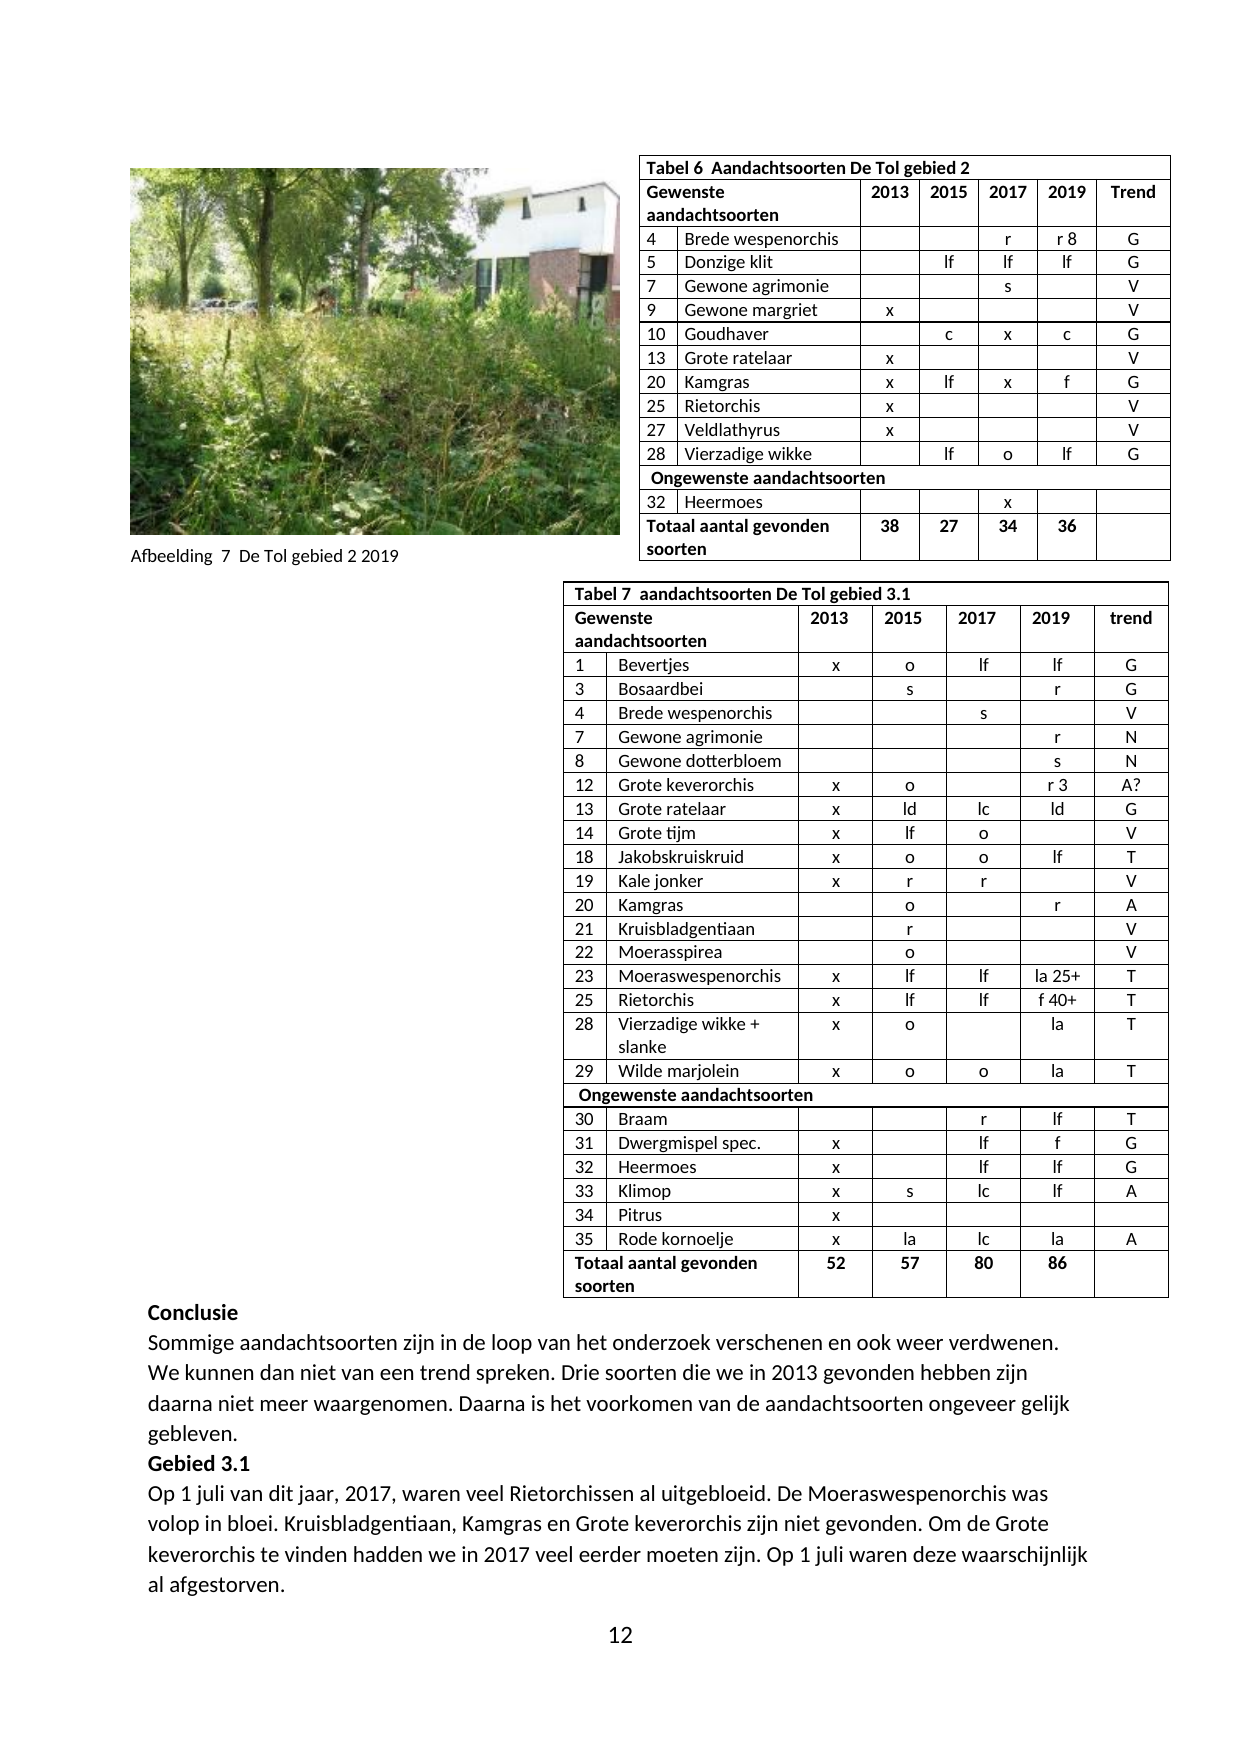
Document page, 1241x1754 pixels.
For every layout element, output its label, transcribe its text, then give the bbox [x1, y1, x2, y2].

table_cell x [799, 821, 872, 844]
table_cell 2015 [873, 606, 946, 652]
table_cell Kale jonker [607, 869, 798, 892]
table_cell 86 [1021, 1251, 1094, 1297]
table_cell [1097, 490, 1170, 513]
table_cell [1097, 514, 1170, 560]
table_cell x [861, 418, 919, 441]
text Conclusie [148, 148, 1093, 1326]
table_cell Vierzadige wikke [678, 442, 860, 465]
table_cell la 25+ [1021, 965, 1094, 988]
table_cell [873, 1155, 946, 1178]
table_cell 34 [564, 1203, 606, 1226]
table_cell [979, 394, 1037, 417]
table_cell 30 [564, 1108, 606, 1130]
table_cell [1095, 1251, 1168, 1297]
table_cell [873, 749, 946, 772]
table_cell s [873, 1179, 946, 1202]
table_cell x [799, 1131, 872, 1154]
table_cell lf [1021, 845, 1094, 868]
table_cell [873, 1108, 946, 1130]
table_cell f 40+ [1021, 989, 1094, 1012]
table_cell N [1095, 725, 1168, 748]
table_cell 38 [861, 514, 919, 560]
table_cell T [1095, 1013, 1168, 1058]
table_cell 4 [640, 227, 677, 249]
table_cell Rietorchis [678, 394, 860, 417]
table_cell G [1097, 251, 1170, 273]
table_cell x [799, 1013, 872, 1058]
table_cell Gewone margriet [678, 299, 860, 321]
table_cell 5 [640, 251, 677, 273]
table_cell [1038, 418, 1096, 441]
table_cell 14 [564, 821, 606, 844]
table_cell 33 [564, 1179, 606, 1202]
table_cell Trend [1097, 180, 1170, 226]
table_cell o [873, 773, 946, 796]
table_cell lf [947, 989, 1020, 1012]
table_cell Kamgras [607, 893, 798, 916]
table_cell 10 [640, 323, 677, 345]
table_cell [979, 418, 1037, 441]
table_cell [947, 725, 1020, 748]
table_cell Kamgras [678, 370, 860, 393]
table_cell G [1097, 227, 1170, 249]
table_cell o [873, 893, 946, 916]
table_cell [920, 418, 978, 441]
table_cell [1021, 917, 1094, 940]
table_cell x [799, 773, 872, 796]
table_cell x [799, 1179, 872, 1202]
table_cell [1021, 941, 1094, 964]
table_cell 3 [564, 677, 606, 700]
table_cell x [799, 1155, 872, 1178]
table_cell Goudhaver [678, 323, 860, 345]
table_cell [873, 1131, 946, 1154]
table_cell Moeraswespenorchis [607, 965, 798, 988]
table_cell 19 [564, 869, 606, 892]
table_cell V [1095, 917, 1168, 940]
table_cell x [979, 370, 1037, 393]
table_cell s [873, 677, 946, 700]
table_cell [873, 701, 946, 724]
table_cell [873, 725, 946, 748]
table_header Tabel 7 aandachtsoorten De Tol gebied 3.1 [564, 583, 1168, 605]
table_cell [920, 227, 978, 249]
table_cell [861, 227, 919, 249]
table_cell [799, 917, 872, 940]
table_cell Vierzadige wikke + slanke [607, 1013, 798, 1058]
table_cell o [947, 1060, 1020, 1082]
table_cell o [873, 653, 946, 676]
table_cell 4 [564, 701, 606, 724]
table_cell 2019 [1038, 180, 1096, 226]
table_cell r [947, 1108, 1020, 1130]
table_cell trend [1095, 606, 1168, 652]
table_cell 12 [564, 773, 606, 796]
table_cell la [1021, 1227, 1094, 1250]
table_cell r [873, 869, 946, 892]
table_cell [799, 677, 872, 700]
table_cell Grote tijm [607, 821, 798, 844]
table_cell T [1095, 965, 1168, 988]
table_cell A? [1095, 773, 1168, 796]
table_cell [947, 1013, 1020, 1058]
table_cell Veldlathyrus [678, 418, 860, 441]
table_cell Grote keverorchis [607, 773, 798, 796]
table_cell lc [947, 797, 1020, 820]
table_cell Dwergmispel spec. [607, 1131, 798, 1154]
table_cell Donzige klit [678, 251, 860, 273]
table_cell [920, 299, 978, 321]
table_cell T [1095, 845, 1168, 868]
table_cell Bosaardbei [607, 677, 798, 700]
table_cell Klimop [607, 1179, 798, 1202]
table_cell lf [920, 370, 978, 393]
table_cell 35 [564, 1227, 606, 1250]
table_cell G [1095, 1155, 1168, 1178]
table_cell Heermoes [678, 490, 860, 513]
table_cell Gewone agrimonie [607, 725, 798, 748]
table_cell V [1097, 394, 1170, 417]
table_cell x [799, 653, 872, 676]
table_cell [799, 749, 872, 772]
table_cell o [873, 1060, 946, 1082]
table_cell x [799, 965, 872, 988]
table_cell o [873, 941, 946, 964]
table_cell V [1097, 299, 1170, 321]
table_cell c [920, 323, 978, 345]
table_cell Moerasspirea [607, 941, 798, 964]
table_cell [947, 749, 1020, 772]
table_cell G [1097, 323, 1170, 345]
table_cell r [1021, 725, 1094, 748]
table_cell 52 [799, 1251, 872, 1297]
table_cell [799, 941, 872, 964]
table_cell 2013 [861, 180, 919, 226]
table_cell 18 [564, 845, 606, 868]
table_cell lc [947, 1179, 1020, 1202]
table_cell Brede wespenorchis [678, 227, 860, 249]
table_cell r 8 [1038, 227, 1096, 249]
table_cell o [947, 821, 1020, 844]
table_cell 2013 [799, 606, 872, 652]
table_cell 2015 [920, 180, 978, 226]
table_cell [979, 299, 1037, 321]
table_cell Bevertjes [607, 653, 798, 676]
table_cell x [861, 346, 919, 369]
table_cell lf [920, 442, 978, 465]
table_cell Gewenste aandachtsoorten [640, 180, 860, 226]
table_cell s [979, 275, 1037, 297]
table_cell 2017 [947, 606, 1020, 652]
table_cell [799, 701, 872, 724]
table_cell Jakobskruiskruid [607, 845, 798, 868]
table_cell 25 [564, 989, 606, 1012]
table_cell Gewone agrimonie [678, 275, 860, 297]
table_cell [947, 893, 1020, 916]
table_cell [1038, 490, 1096, 513]
table_cell [920, 394, 978, 417]
table_cell [861, 490, 919, 513]
table_cell Braam [607, 1108, 798, 1130]
table_cell G [1097, 442, 1170, 465]
table_cell 21 [564, 917, 606, 940]
table_cell 2019 [1021, 606, 1094, 652]
table_cell V [1095, 941, 1168, 964]
table_cell [873, 1203, 946, 1226]
table_cell 29 [564, 1060, 606, 1082]
table_cell 1 [564, 653, 606, 676]
table_cell f [1021, 1131, 1094, 1154]
picture [130, 168, 620, 535]
table_cell x [799, 869, 872, 892]
table_cell T [1095, 989, 1168, 1012]
table_cell T [1095, 1060, 1168, 1082]
table_cell lf [1038, 251, 1096, 273]
table_cell lf [873, 965, 946, 988]
table_cell o [873, 1013, 946, 1058]
table_cell o [947, 845, 1020, 868]
table_cell A [1095, 1179, 1168, 1202]
table_cell [920, 346, 978, 369]
table_cell [1021, 1203, 1094, 1226]
table_cell 13 [564, 797, 606, 820]
table_cell Kruisbladgentiaan [607, 917, 798, 940]
table_cell la [873, 1227, 946, 1250]
table_cell 57 [873, 1251, 946, 1297]
table_cell r [1021, 893, 1094, 916]
table_cell [920, 275, 978, 297]
table_cell [861, 323, 919, 345]
table_cell V [1095, 821, 1168, 844]
table_cell Gewone dotterbloem [607, 749, 798, 772]
table_cell Heermoes [607, 1155, 798, 1178]
table_cell 23 [564, 965, 606, 988]
table_cell 7 [564, 725, 606, 748]
table_cell [947, 773, 1020, 796]
table_cell lc [947, 1227, 1020, 1250]
table_cell r [873, 917, 946, 940]
table_cell G [1095, 797, 1168, 820]
table_cell [1038, 346, 1096, 369]
table_cell lf [1038, 442, 1096, 465]
table_cell x [861, 299, 919, 321]
table_cell lf [920, 251, 978, 273]
table_cell lf [947, 1131, 1020, 1154]
table_cell [1021, 701, 1094, 724]
table_cell lf [947, 653, 1020, 676]
table_cell 27 [920, 514, 978, 560]
table_cell lf [1021, 1155, 1094, 1178]
table_cell r [979, 227, 1037, 249]
table_cell lf [1021, 653, 1094, 676]
table_cell x [799, 989, 872, 1012]
table_cell Pitrus [607, 1203, 798, 1226]
text Gebied 3.1 [148, 1449, 1093, 1477]
table_cell G [1095, 677, 1168, 700]
table_cell Rode kornoelje [607, 1227, 798, 1250]
table_cell Rietorchis [607, 989, 798, 1012]
table_cell Totaal aantal gevonden soorten [564, 1251, 798, 1297]
table_cell o [979, 442, 1037, 465]
table_cell 25 [640, 394, 677, 417]
table_cell Ongewenste aandachtsoorten [564, 1084, 1168, 1106]
text Sommige aandachtsoorten zijn in de loop van het onderzoek verschenen en ook weer verdwenen. We kunnen dan niet van een trend spreken. Drie soorten die we in 2013 gevonden hebben zijn daarna niet meer waargenomen. Daarna is het voorkomen van de aandachtsoorten ongeveer gelijk gebleven. [148, 1328, 1093, 1447]
table_cell N [1095, 749, 1168, 772]
table_cell G [1095, 1131, 1168, 1154]
table_cell [1038, 275, 1096, 297]
table_cell 28 [564, 1013, 606, 1058]
table_cell s [1021, 749, 1094, 772]
table_cell [1095, 1203, 1168, 1226]
table_cell G [1095, 653, 1168, 676]
table_cell 2017 [979, 180, 1037, 226]
table_cell ld [873, 797, 946, 820]
table_cell V [1095, 869, 1168, 892]
table_cell lf [979, 251, 1037, 273]
table_cell 22 [564, 941, 606, 964]
table_cell V [1095, 701, 1168, 724]
table_cell la [1021, 1060, 1094, 1082]
table_cell x [799, 1227, 872, 1250]
table_cell x [799, 1060, 872, 1082]
table_cell Ongewenste aandachtsoorten [640, 466, 1170, 489]
table_cell [947, 941, 1020, 964]
table_cell [799, 725, 872, 748]
table_cell 20 [564, 893, 606, 916]
table_cell T [1095, 1108, 1168, 1130]
table_cell 13 [640, 346, 677, 369]
table_cell lf [1021, 1179, 1094, 1202]
table_cell [1038, 299, 1096, 321]
table_cell A [1095, 1227, 1168, 1250]
table_cell [1038, 394, 1096, 417]
table_cell lf [873, 989, 946, 1012]
table_cell G [1097, 370, 1170, 393]
table_cell 8 [564, 749, 606, 772]
table_cell 28 [640, 442, 677, 465]
table_cell 20 [640, 370, 677, 393]
table_cell ld [1021, 797, 1094, 820]
table_cell 7 [640, 275, 677, 297]
table_cell 80 [947, 1251, 1020, 1297]
table_cell [861, 442, 919, 465]
table_cell [1021, 869, 1094, 892]
table_cell 32 [640, 490, 677, 513]
table_cell 32 [564, 1155, 606, 1178]
table_cell 31 [564, 1131, 606, 1154]
table_cell V [1097, 346, 1170, 369]
table_cell o [873, 845, 946, 868]
table_cell x [799, 797, 872, 820]
table_cell s [947, 701, 1020, 724]
table_cell V [1097, 418, 1170, 441]
table_cell x [799, 845, 872, 868]
table_cell lf [947, 965, 1020, 988]
table_cell c [1038, 323, 1096, 345]
table_cell 9 [640, 299, 677, 321]
table_cell r 3 [1021, 773, 1094, 796]
table_cell la [1021, 1013, 1094, 1058]
table_cell [947, 677, 1020, 700]
table_cell lf [873, 821, 946, 844]
table_header Tabel 6 Aandachtsoorten De Tol gebied 2 [640, 156, 1170, 179]
table_cell V [1097, 275, 1170, 297]
table_cell Gewenste aandachtsoorten [564, 606, 798, 652]
table_cell [799, 1108, 872, 1130]
table_cell x [799, 1203, 872, 1226]
table_cell lf [1021, 1108, 1094, 1130]
table_cell x [979, 490, 1037, 513]
table_cell x [861, 394, 919, 417]
table_cell [861, 251, 919, 273]
table_cell [920, 490, 978, 513]
table_cell Totaal aantal gevonden soorten [640, 514, 860, 560]
table_cell [979, 346, 1037, 369]
text Op 1 juli van dit jaar, 2017, waren veel Rietorchissen al uitgebloeid. De Moeraswespenorchis was volop in bloei. Kruisbladgentiaan, Kamgras en Grote keverorchis zijn niet gevonden. Om de Grote keverorchis te vinden hadden we in 2017 veel eerder moeten zijn. Op 1 juli waren deze waarschijnlijk al afgestorven. [148, 1479, 1093, 1598]
table_cell lf [947, 1155, 1020, 1178]
table_cell Wilde marjolein [607, 1060, 798, 1082]
table_cell 27 [640, 418, 677, 441]
table_cell Grote ratelaar [607, 797, 798, 820]
table_cell A [1095, 893, 1168, 916]
table_cell [861, 275, 919, 297]
table_cell Brede wespenorchis [607, 701, 798, 724]
table_cell 36 [1038, 514, 1096, 560]
table_cell f [1038, 370, 1096, 393]
table_cell [947, 1203, 1020, 1226]
table_cell [947, 917, 1020, 940]
table_cell [799, 893, 872, 916]
table_cell [1021, 821, 1094, 844]
table_cell r [947, 869, 1020, 892]
table_cell x [861, 370, 919, 393]
table_cell r [1021, 677, 1094, 700]
table_cell Grote ratelaar [678, 346, 860, 369]
table_cell x [979, 323, 1037, 345]
table_cell 34 [979, 514, 1037, 560]
